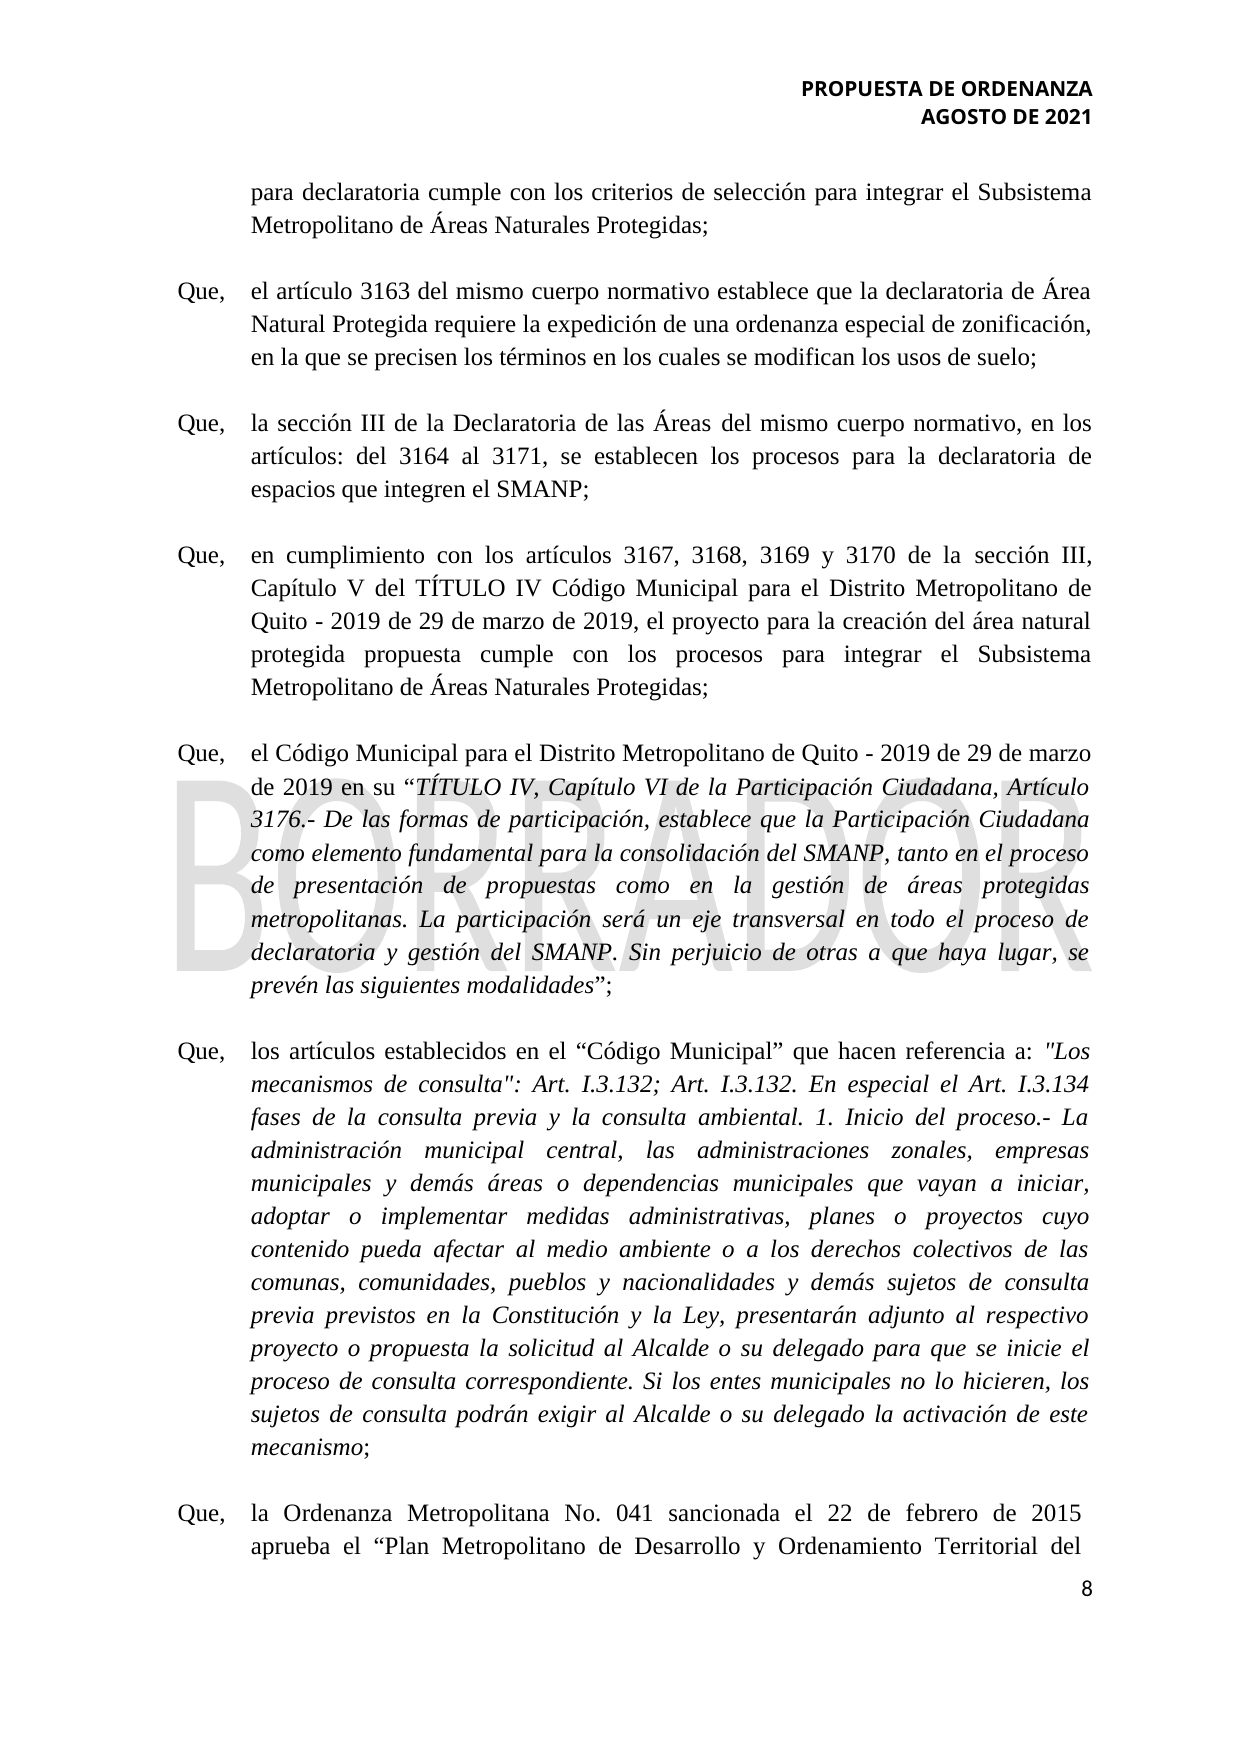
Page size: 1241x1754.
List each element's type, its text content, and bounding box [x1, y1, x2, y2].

text Que, el Código Municipal para el Distrito Metropolitano de Quito - 2019 de 29 de marzo de 2019 en su “TÍTULO IV, Capítulo VI de la Participación Ciudadana, Artículo 3176.- De las formas de participación, establece que la Participación Ciudadana como elemento fundamental para la consolidación del SMANP, tanto en el proceso de presentación de propuestas como en la gestión de áreas protegidas metropolitanas. La participación será un eje transversal en todo el proceso de declaratoria y gestión del SMANP. Sin perjuicio de otras a que haya lugar, se prevén las siguientes modalidades”; [177, 738, 1092, 998]
text Que, en cumplimiento con los artículos 3167, 3168, 3169 y 3170 de la sección III, Capítulo V del TÍTULO IV Código Municipal para el Distrito Metropolitano de Quito - 2019 de 29 de marzo de 2019, el proyecto para la creación del área natural protegida propuesta cumple con los procesos para integrar el Subsistema Metropolitano de Áreas Naturales Protegidas; [177, 540, 1092, 701]
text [177, 177, 1092, 239]
text Que, la sección III de la Declaratoria de las Áreas del mismo cuerpo normativo, en los artículos: del 3164 al 3171, se establecen los procesos para la declaratoria de espacios que integren el SMANP; [177, 408, 1092, 503]
text Que, el artículo 3163 del mismo cuerpo normativo establece que la declaratoria de Área Natural Protegida requiere la expedición de una ordenanza especial de zonificación, en la que se precisen los términos en los cuales se modifican los usos de suelo; [177, 276, 1092, 371]
text Que, los artículos establecidos en el “Código Municipal” que hacen referencia a: "Los mecanismos de consulta": Art. I.3.132; Art. I.3.132. En especial el Art. I.3.134 fases de la consulta previa y la consulta ambiental. 1. Inicio del proceso.- La administración municipal central, las administraciones zonales, empresas municipales y demás áreas o dependencias municipales que vayan a iniciar, adoptar o implementar medidas administrativas, planes o proyectos cuyo contenido pueda afectar al medio ambiente o a los derechos colectivos de las comunas, comunidades, pueblos y nacionalidades y demás sujetos de consulta previa previstos en la Constitución y la Ley, presentarán adjunto al respectivo proyecto o propuesta la solicitud al Alcalde o su delegado para que se inicie el proceso de consulta correspondiente. Si los entes municipales no lo hicieren, los sujetos de consulta podrán exigir al Alcalde o su delegado la activación de este mecanismo; [177, 1036, 1092, 1461]
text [177, 1498, 1083, 1560]
